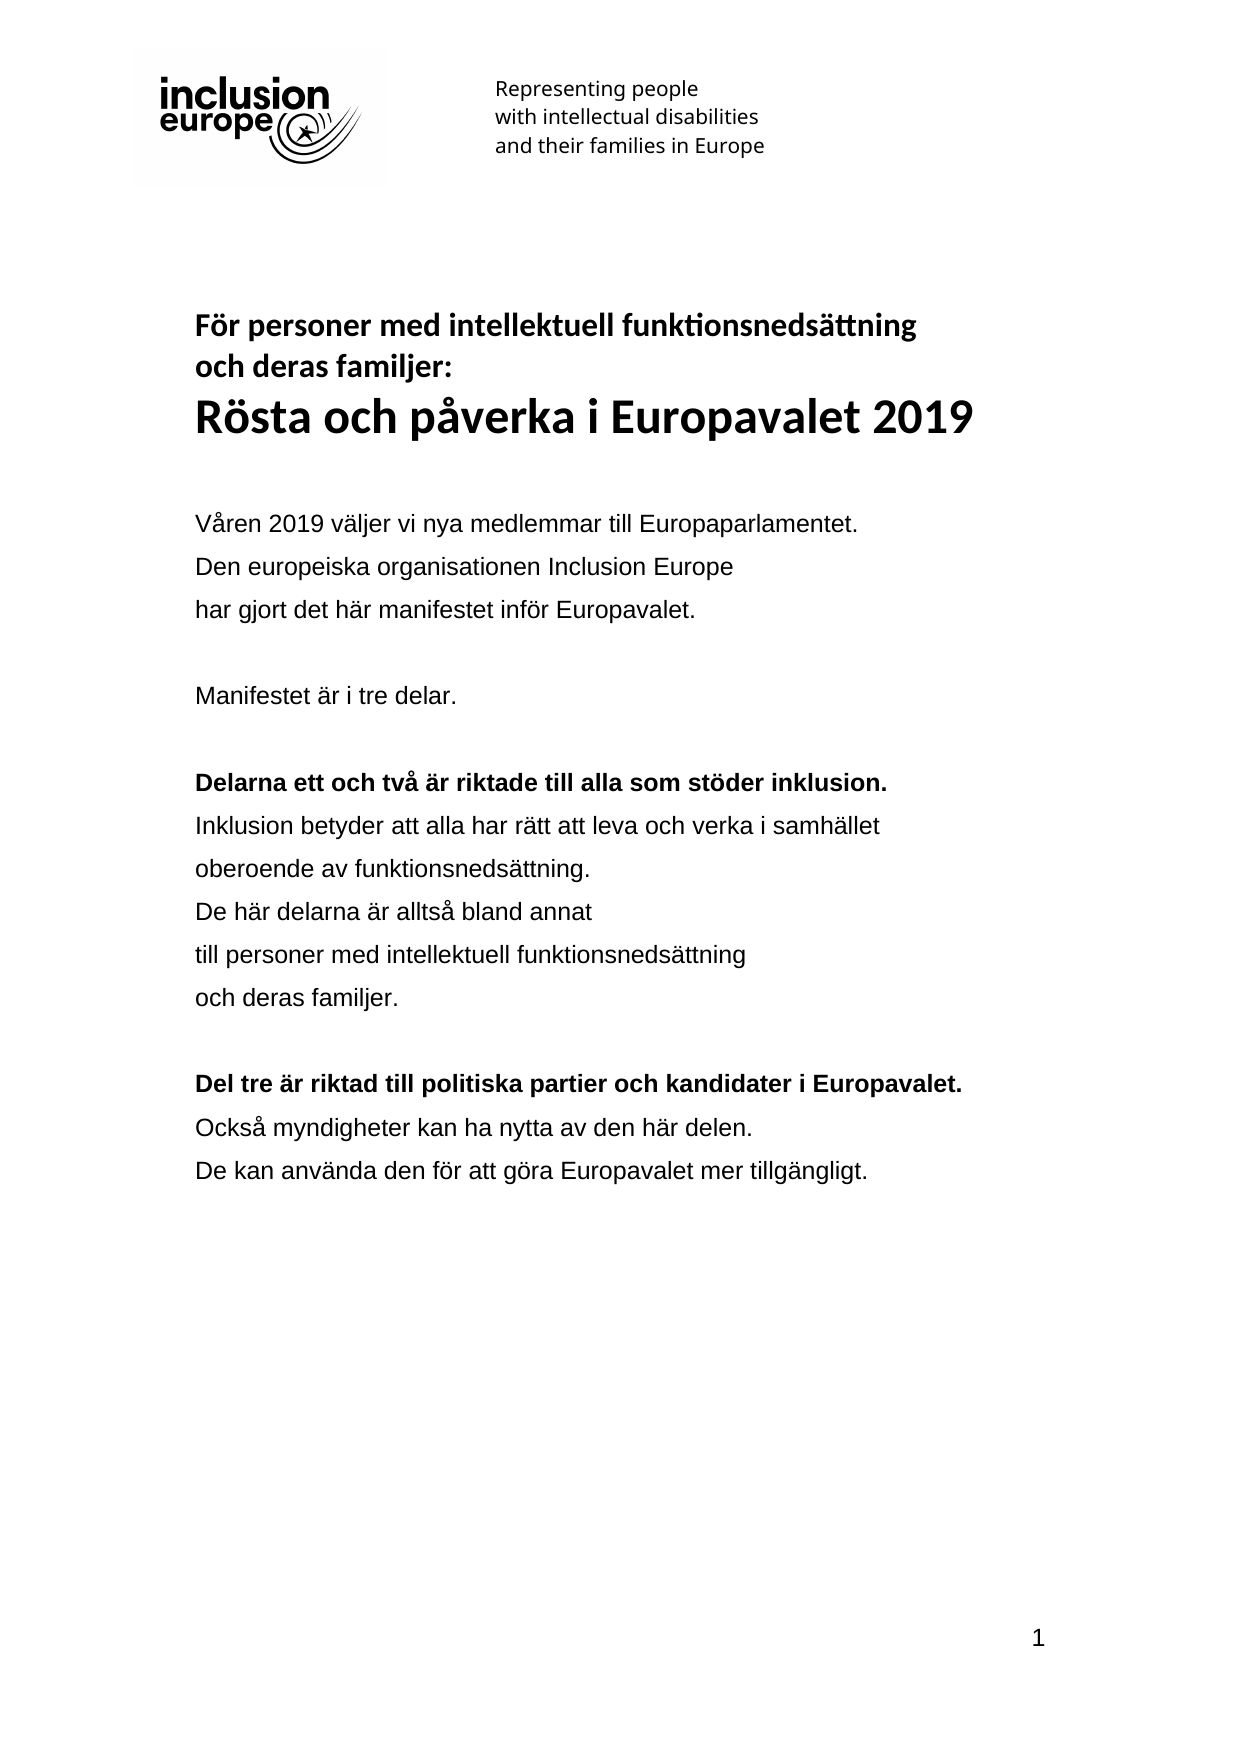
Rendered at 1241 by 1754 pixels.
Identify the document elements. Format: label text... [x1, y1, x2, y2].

subtitle För personer med intellektuell funktionsnedsättning och deras familjer: Rösta och påverka i Europavalet 2019 [195, 304, 1045, 446]
picture [131, 47, 388, 189]
text Våren 2019 väljer vi nya medlemmar till Europaparlamentet. Den europeiska organisationen Inclusion Europe har gjort det här manifestet inför Europavalet. Manifestet är i tre delar. Delarna ett och två är riktade till alla som stöder inklusion. Inklusion betyder att alla har rätt att leva och verka i samhället oberoende av funktionsnedsättning. De här delarna är alltså bland annat till personer med intellektuell funktionsnedsättning och deras familjer. Del tre är riktad till politiska partier och kandidater i Europavalet. Också myndigheter kan ha nytta av den här delen. De kan använda den för att göra Europavalet mer tillgängligt. [195, 509, 1045, 1184]
